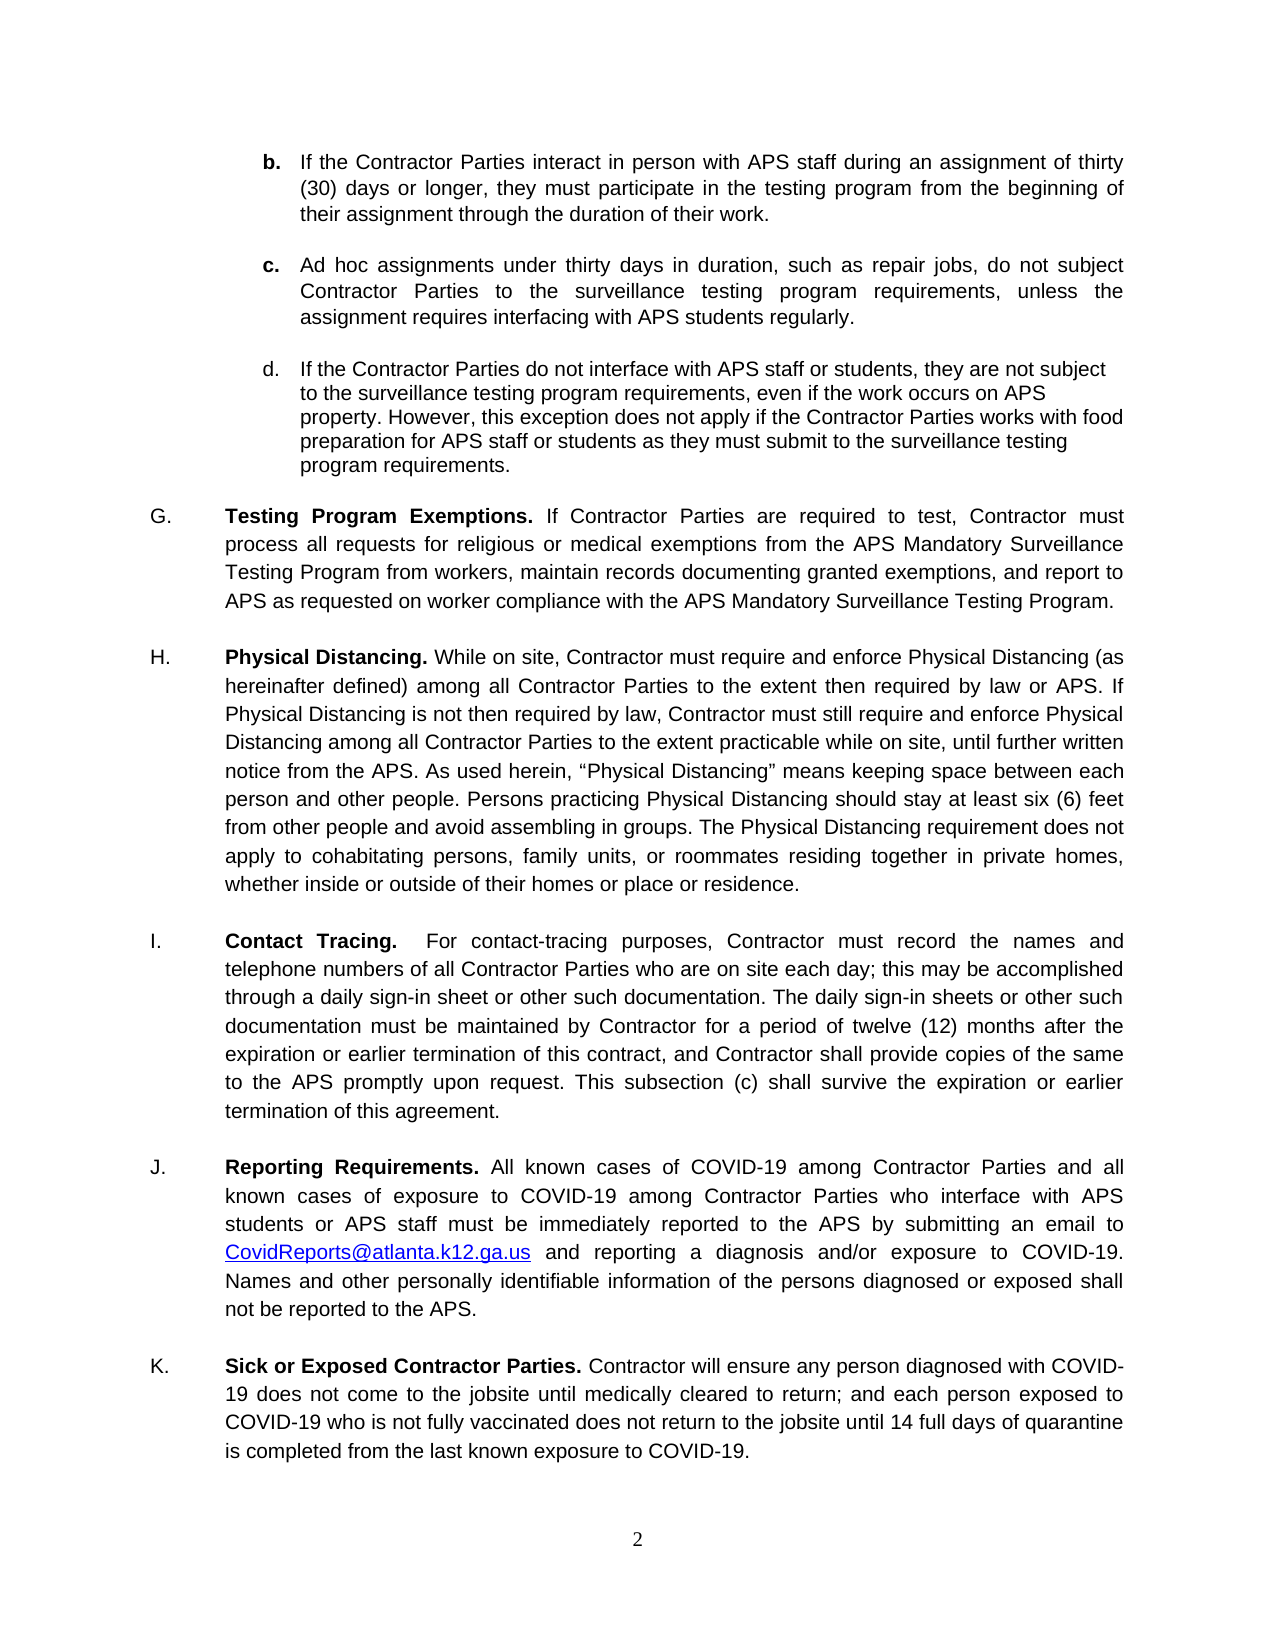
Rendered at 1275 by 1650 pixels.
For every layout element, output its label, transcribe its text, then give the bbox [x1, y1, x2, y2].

list If the Contractor Parties interact in person with APS staff during an assignment of thirty (30) days or longer, they must participate in the testing program from the beginning of their assignment through the duration of their work. [262, 150, 1125, 226]
list Sick or Exposed Contractor Parties. Contractor will ensure any person diagnosed with COVID-19 does not come to the jobsite until medically cleared to return; and each person exposed to COVID-19 who is not fully vaccinated does not return to the jobsite until 14 full days of quarantine is completed from the last known exposure to COVID-19. [150, 1350, 1125, 1464]
list Contact Tracing. For contact-tracing purposes, Contractor must record the names and telephone numbers of all Contractor Parties who are on site each day; this may be accomplished through a daily sign-in sheet or other such documentation. The daily sign-in sheets or other such documentation must be maintained by Contractor for a period of twelve (12) months after the expiration or earlier termination of this contract, and Contractor shall provide copies of the same to the APS promptly upon request. This subsection (c) shall survive the expiration or earlier termination of this agreement. [150, 925, 1125, 1124]
list Testing Program Exemptions. If Contractor Parties are required to test, Contractor must process all requests for religious or medical exemptions from the APS Mandatory Surveillance Testing Program from workers, maintain records documenting granted exemptions, and report to APS as requested on worker compliance with the APS Mandatory Surveillance Testing Program. [150, 500, 1125, 614]
list Reporting Requirements. All known cases of COVID-19 among Contractor Parties and all known cases of exposure to COVID-19 among Contractor Parties who interface with APS students or APS staff must be immediately reported to the APS by submitting an email to CovidReports@atlanta.k12.ga.us and reporting a diagnosis and/or exposure to COVID-19. Names and other personally identifiable information of the persons diagnosed or exposed shall not be reported to the APS. [150, 1152, 1125, 1322]
list Ad hoc assignments under thirty days in duration, such as repair jobs, do not subject Contractor Parties to the surveillance testing program requirements, unless the assignment requires interfacing with APS students regularly. [262, 253, 1125, 329]
list Physical Distancing. While on site, Contractor must require and enforce Physical Distancing (as hereinafter defined) among all Contractor Parties to the extent then required by law or APS. If Physical Distancing is not then required by law, Contractor must still require and enforce Physical Distancing among all Contractor Parties to the extent practicable while on site, until further written notice from the APS. As used herein, “Physical Distancing” means keeping space between each person and other people. Persons practicing Physical Distancing should stay at least six (6) feet from other people and avoid assembling in groups. The Physical Distancing requirement does not apply to cohabitating persons, family units, or roommates residing together in private homes, whether inside or outside of their homes or place or residence. [150, 642, 1125, 897]
list If the Contractor Parties do not interface with APS staff or students, they are not subject to the surveillance testing program requirements, even if the work occurs on APS property. However, this exception does not apply if the Contractor Parties works with food preparation for APS staff or students as they must submit to the surveillance testing program requirements. [262, 357, 1125, 476]
